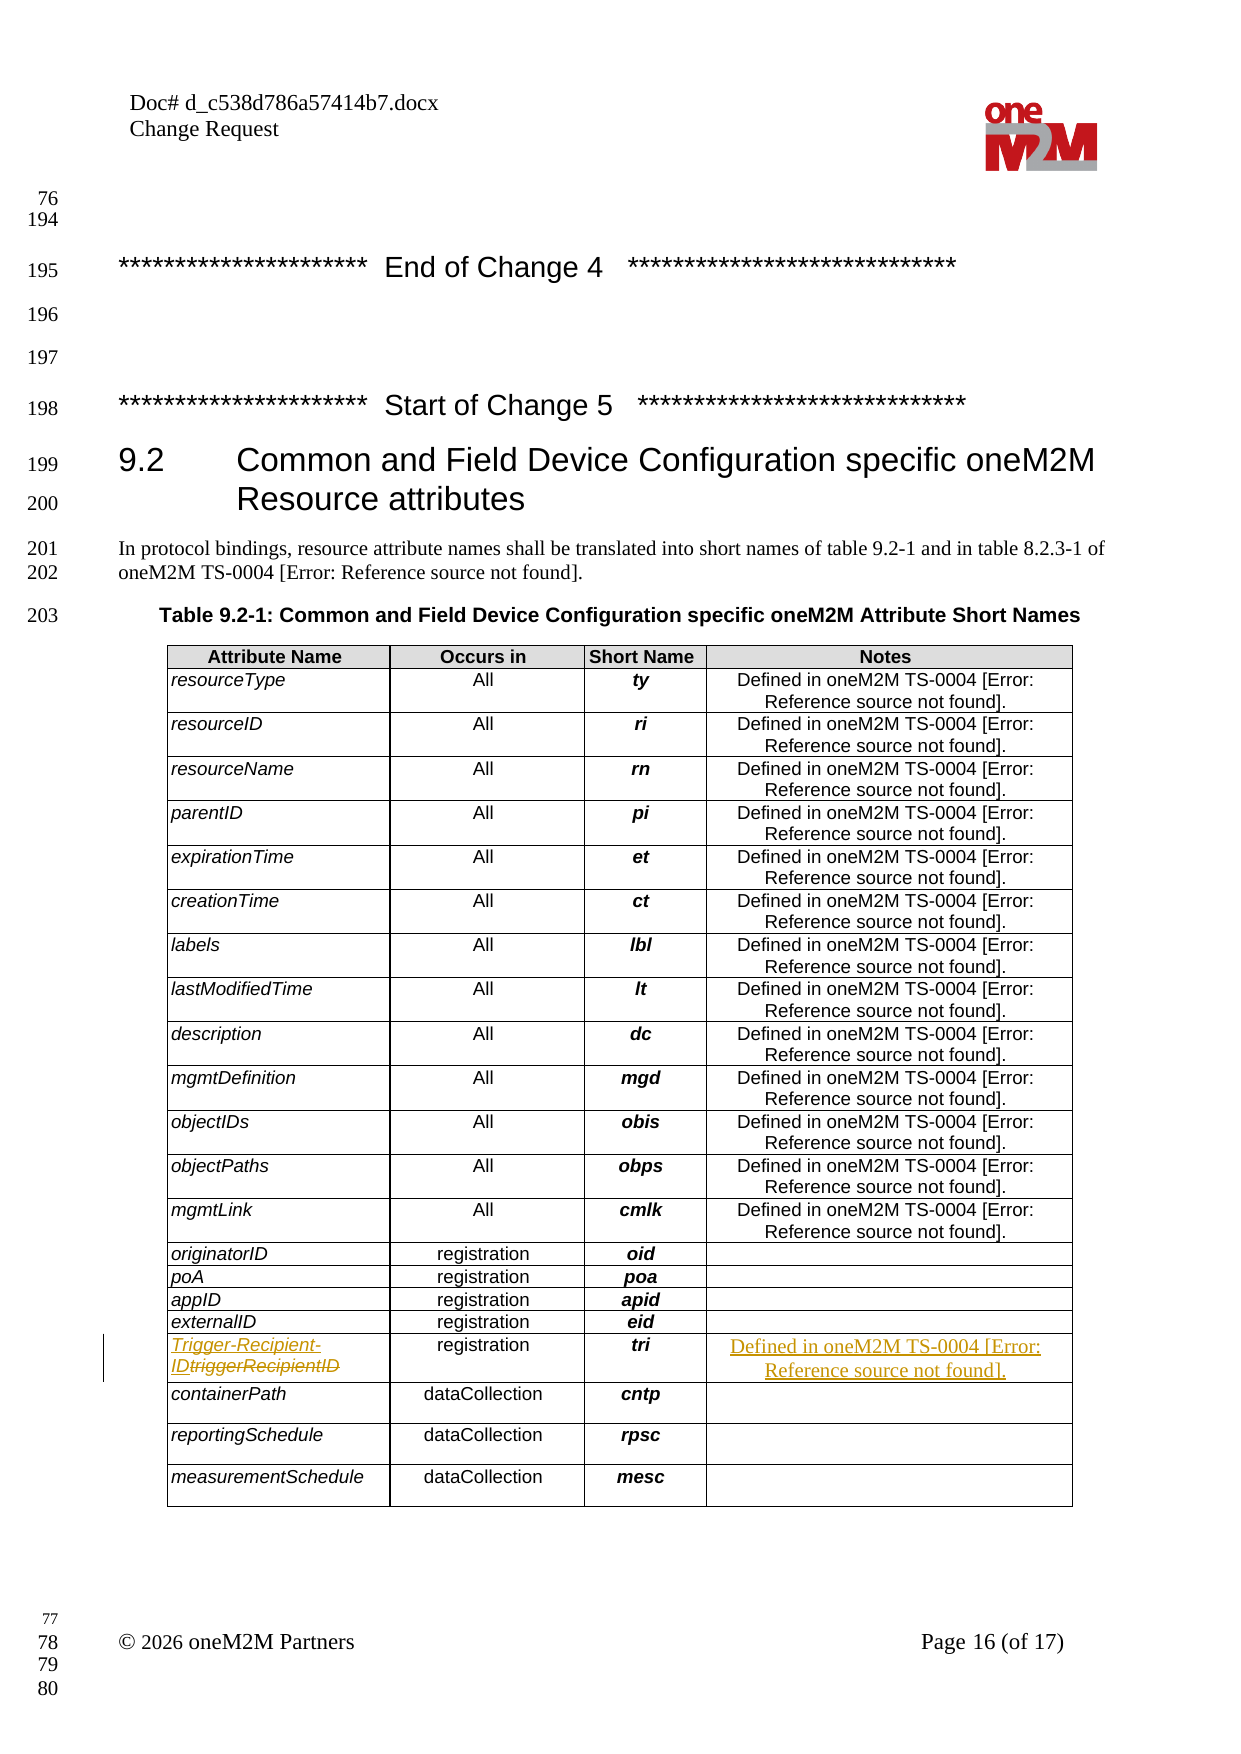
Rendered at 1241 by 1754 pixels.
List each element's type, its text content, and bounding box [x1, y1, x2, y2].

table_cell rpsc [585, 1424, 706, 1464]
table_header Occurs in [391, 646, 584, 668]
table_cell originatorID [168, 1243, 389, 1265]
table_cell All [391, 978, 584, 1021]
table_cell cntp [585, 1383, 706, 1423]
table_cell poa [585, 1266, 706, 1287]
table_cell All [391, 934, 584, 977]
table_cell All [391, 1111, 584, 1154]
table_cell tri [585, 1334, 706, 1382]
table_header Attribute Name [168, 646, 389, 668]
table_cell apid [585, 1288, 706, 1310]
table_cell All [391, 713, 584, 756]
table_cell ty [585, 669, 706, 712]
table_cell lt [585, 978, 706, 1021]
table_cell All [391, 757, 584, 800]
table_cell cmlk [585, 1199, 706, 1242]
table_cell objectPaths [168, 1155, 389, 1198]
table_cell [707, 1243, 1072, 1265]
table_cell [707, 1465, 1072, 1506]
table_cell [707, 1288, 1072, 1310]
table_cell [707, 1266, 1072, 1287]
table_cell All [391, 669, 584, 712]
table_cell oid [585, 1243, 706, 1265]
table_cell [707, 1383, 1072, 1423]
table_cell All [391, 846, 584, 889]
subtitle ********************** Start of Change 5 ***************************** [118, 388, 1122, 421]
table_cell appID [168, 1288, 389, 1310]
table_cell obps [585, 1155, 706, 1198]
table_cell parentID [168, 801, 389, 844]
table_cell [168, 1334, 389, 1382]
table_cell eid [585, 1311, 706, 1332]
table_cell resourceType [168, 669, 389, 712]
table_cell registration [391, 1311, 584, 1332]
table_cell All [391, 1066, 584, 1109]
table_cell mgmtDefinition [168, 1066, 389, 1109]
table_cell registration [391, 1243, 584, 1265]
table_cell description [168, 1022, 389, 1065]
table_cell et [585, 846, 706, 889]
table_cell ct [585, 890, 706, 933]
table_cell [707, 1311, 1072, 1332]
table_cell creationTime [168, 890, 389, 933]
table_cell All [391, 1155, 584, 1198]
table_cell dataCollection [391, 1383, 584, 1423]
table_cell externalID [168, 1311, 389, 1332]
subtitle ********************** End of Change 4 ***************************** [118, 250, 1122, 283]
table_cell ri [585, 713, 706, 756]
table_cell All [391, 1199, 584, 1242]
table_cell lbl [585, 934, 706, 977]
table_cell resourceID [168, 713, 389, 756]
table_cell rn [585, 757, 706, 800]
table_cell All [391, 801, 584, 844]
table_cell poA [168, 1266, 389, 1287]
table_header Short Name [585, 646, 706, 668]
table_cell dataCollection [391, 1424, 584, 1464]
table_cell lastModifiedTime [168, 978, 389, 1021]
table_cell [707, 1334, 1072, 1382]
table_cell mesc [585, 1465, 706, 1506]
table_cell registration [391, 1334, 584, 1382]
table_cell dataCollection [391, 1465, 584, 1506]
table_cell expirationTime [168, 846, 389, 889]
subtitle 9.2 Common and Field Device Configuration specific oneM2M Resource attributes [118, 440, 1122, 517]
table_cell registration [391, 1266, 584, 1287]
table_cell All [391, 1022, 584, 1065]
picture [971, 88, 1111, 186]
table_cell dc [585, 1022, 706, 1065]
table_cell [707, 1424, 1072, 1464]
table_cell objectIDs [168, 1111, 389, 1154]
table_cell obis [585, 1111, 706, 1154]
table_cell pi [585, 801, 706, 844]
table_cell resourceName [168, 757, 389, 800]
table_cell registration [391, 1288, 584, 1310]
table_header Notes [707, 646, 1072, 668]
table_cell measurementSchedule [168, 1465, 389, 1506]
text Table 9.2-1: Common and Field Device Configuration specific oneM2M Attribute Short Names [118, 603, 1122, 627]
table_cell reportingSchedule [168, 1424, 389, 1464]
table_cell mgd [585, 1066, 706, 1109]
table_cell containerPath [168, 1383, 389, 1423]
table_cell All [391, 890, 584, 933]
table_cell labels [168, 934, 389, 977]
table_cell mgmtLink [168, 1199, 389, 1242]
